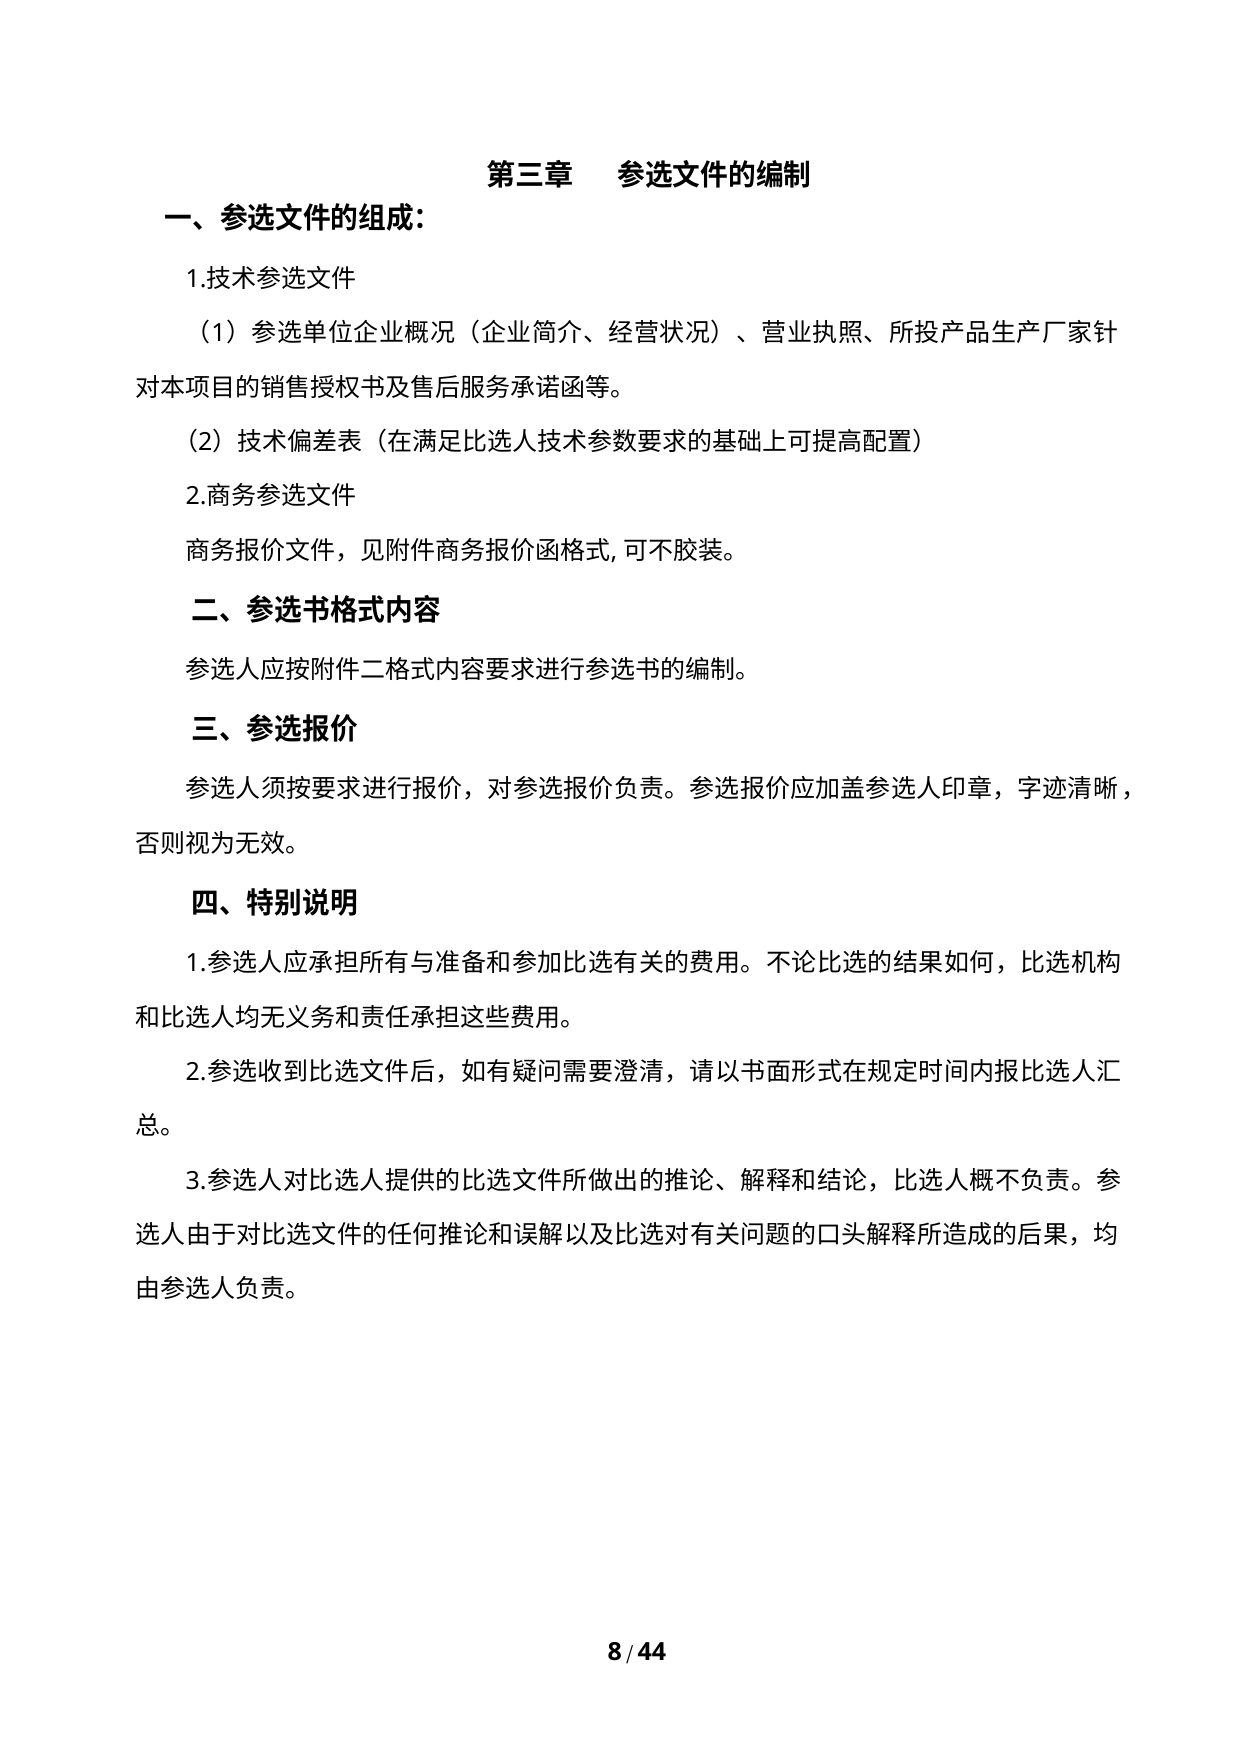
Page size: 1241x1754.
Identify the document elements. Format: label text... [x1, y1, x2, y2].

text （2）技术偏差表（在满足比选人技术参数要求的基础上可提高配置） [135, 421, 1121, 458]
text 1.参选人应承担所有与准备和参加比选有关的费用。不论比选的结果如何，比选机构和比选人均无义务和责任承担这些费用。 [135, 943, 1121, 1033]
text （1）参选单位企业概况（企业简介、经营状况）、营业执照、所投产品生产厂家针对本项目的销售授权书及售后服务承诺函等。 [135, 313, 1121, 403]
text 2.参选收到比选文件后，如有疑问需要澄清，请以书面形式在规定时间内报比选人汇总。 [135, 1051, 1121, 1142]
text 一、参选文件的组成： [135, 195, 1134, 237]
text 参选人须按要求进行报价，对参选报价负责。参选报价应加盖参选人印章，字迹清晰，否则视为无效。 [135, 769, 1121, 859]
text 2.商务参选文件 [135, 476, 1121, 512]
text 商务报价文件，见附件商务报价函格式, 可不胶装。 [135, 530, 1121, 566]
text 3.参选人对比选人提供的比选文件所做出的推论、解释和结论，比选人概不负责。参选人由于对比选文件的任何推论和误解以及比选对有关问题的口头解释所造成的后果，均由参选人负责。 [135, 1160, 1121, 1305]
text 参选人应按附件二格式内容要求进行参选书的编制。 [135, 649, 1121, 686]
subtitle 第三章 参选文件的编制 [486, 156, 1134, 193]
text 二、参选书格式内容 [135, 586, 1134, 628]
text 四、特别说明 [135, 879, 1134, 921]
text 1.技术参选文件 [135, 258, 1121, 294]
text 三、参选报价 [135, 705, 1134, 748]
